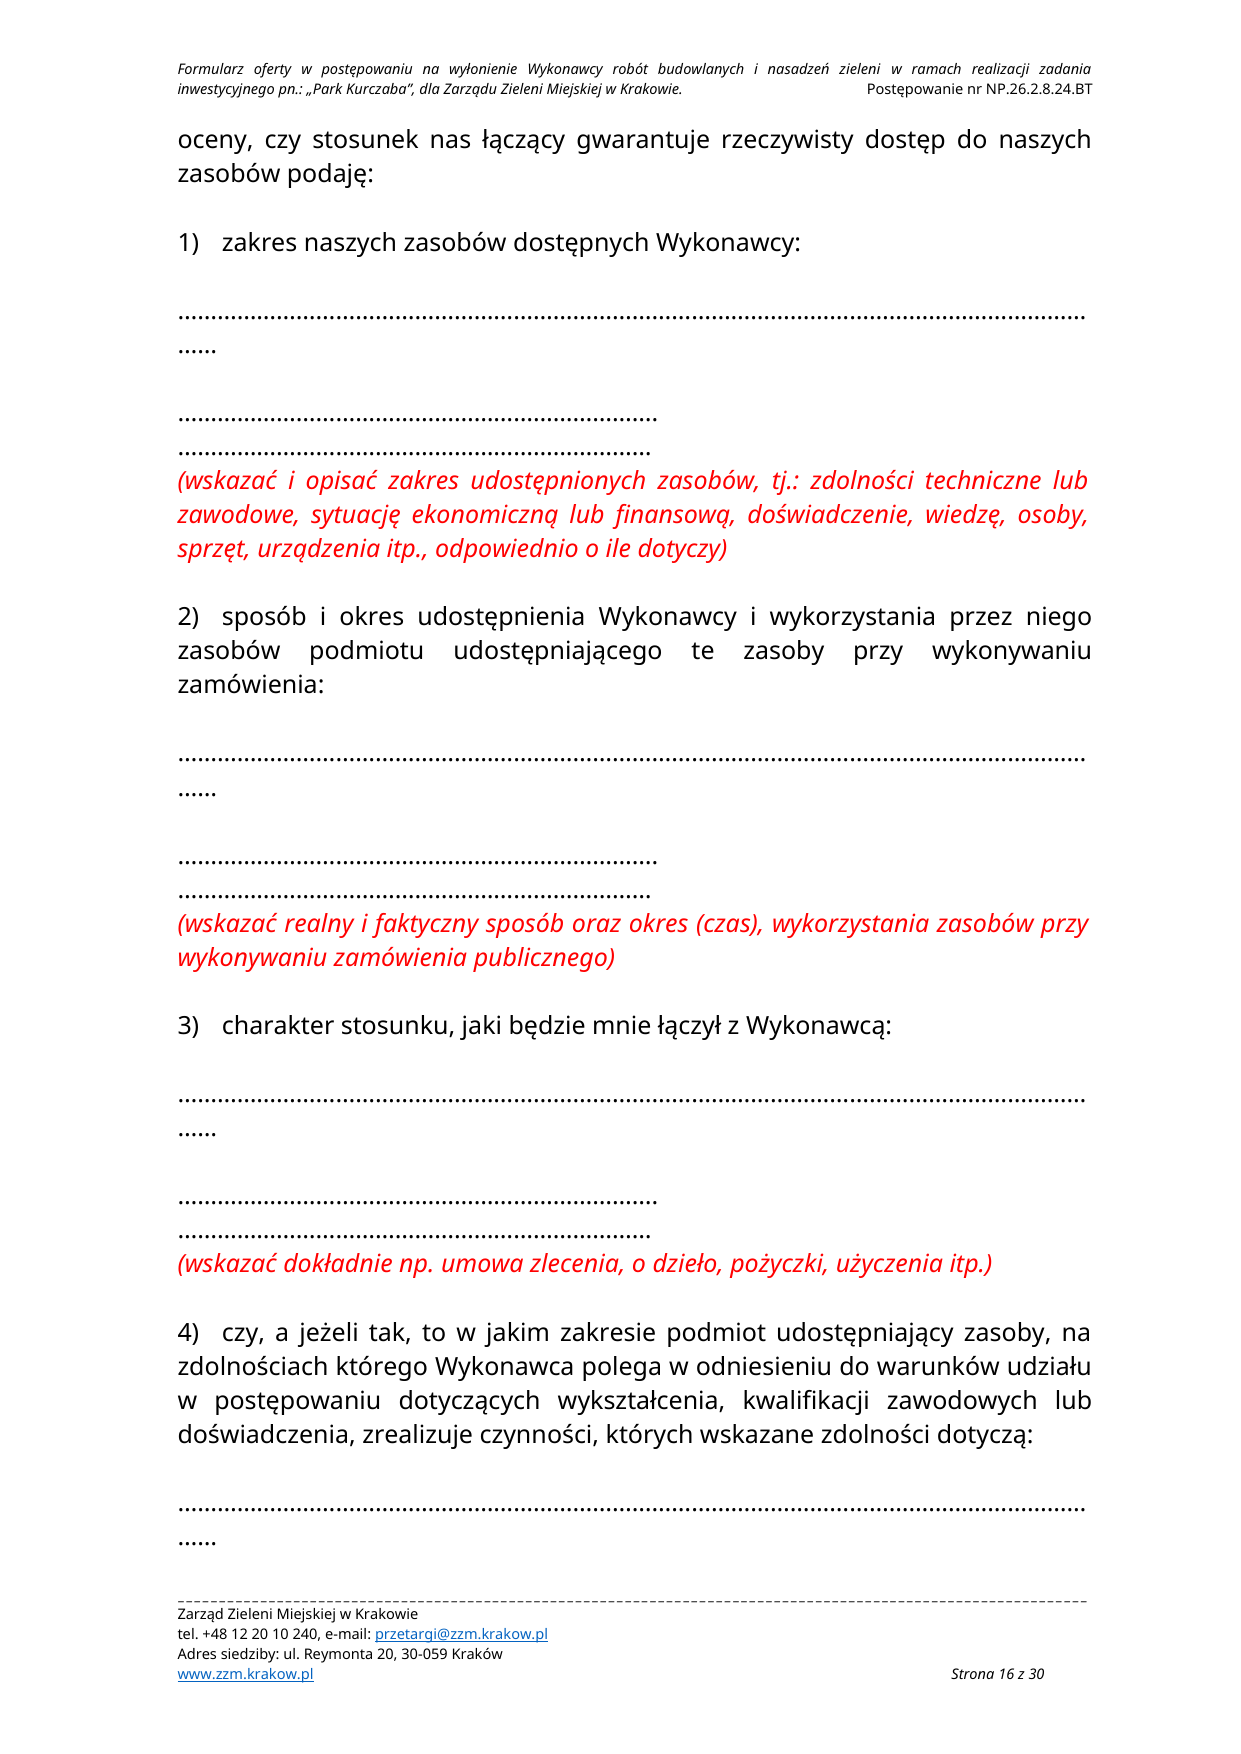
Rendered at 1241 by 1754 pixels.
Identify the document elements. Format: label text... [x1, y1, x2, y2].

text ……………………………………………………………….……………………………………………………………… [177, 1178, 1093, 1246]
list czy, a jeżeli tak, to w jakim zakresie podmiot udostępniający zasoby, na zdolnościach którego Wykonawca polega w odniesieniu do warunków udziału w postępowaniu dotyczących wykształcenia, kwalifikacji zawodowych lub doświadczenia, zrealizuje czynności, których wskazane zdolności dotyczą: [177, 1314, 1093, 1450]
text ……………………………………………………………………………………………………………………………… [177, 735, 1093, 803]
text ……………………………………………………………………………………………………………………………… [177, 292, 1093, 360]
text (wskazać dokładnie np. umowa zlecenia, o dzieło, pożyczki, użyczenia itp.) [177, 1246, 1093, 1280]
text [177, 122, 1093, 190]
list charakter stosunku, jaki będzie mnie łączył z Wykonawcą: [177, 1008, 1093, 1042]
list zakres naszych zasobów dostępnych Wykonawcy: [177, 224, 1093, 258]
text ……………………………………………………………………………………………………………………………… [177, 1076, 1093, 1144]
list sposób i okres udostępnienia Wykonawcy i wykorzystania przez niego zasobów podmiotu udostępniającego te zasoby przy wykonywaniu zamówienia: [177, 599, 1093, 701]
text ……………………………………………………………….……………………………………………………………… [177, 394, 1093, 463]
text (wskazać i opisać zakres udostępnionych zasobów, tj.: zdolności techniczne lub zawodowe, sytuację ekonomiczną lub finansową, doświadczenie, wiedzę, osoby, sprzęt, urządzenia itp., odpowiednio o ile dotyczy) [177, 463, 1093, 565]
text ……………………………………………………………….……………………………………………………………… [177, 837, 1093, 905]
text ……………………………………………………………………………………………………………………………… [177, 1484, 1093, 1553]
text (wskazać realny i faktyczny sposób oraz okres (czas), wykorzystania zasobów przy wykonywaniu zamówienia publicznego) [177, 905, 1093, 973]
